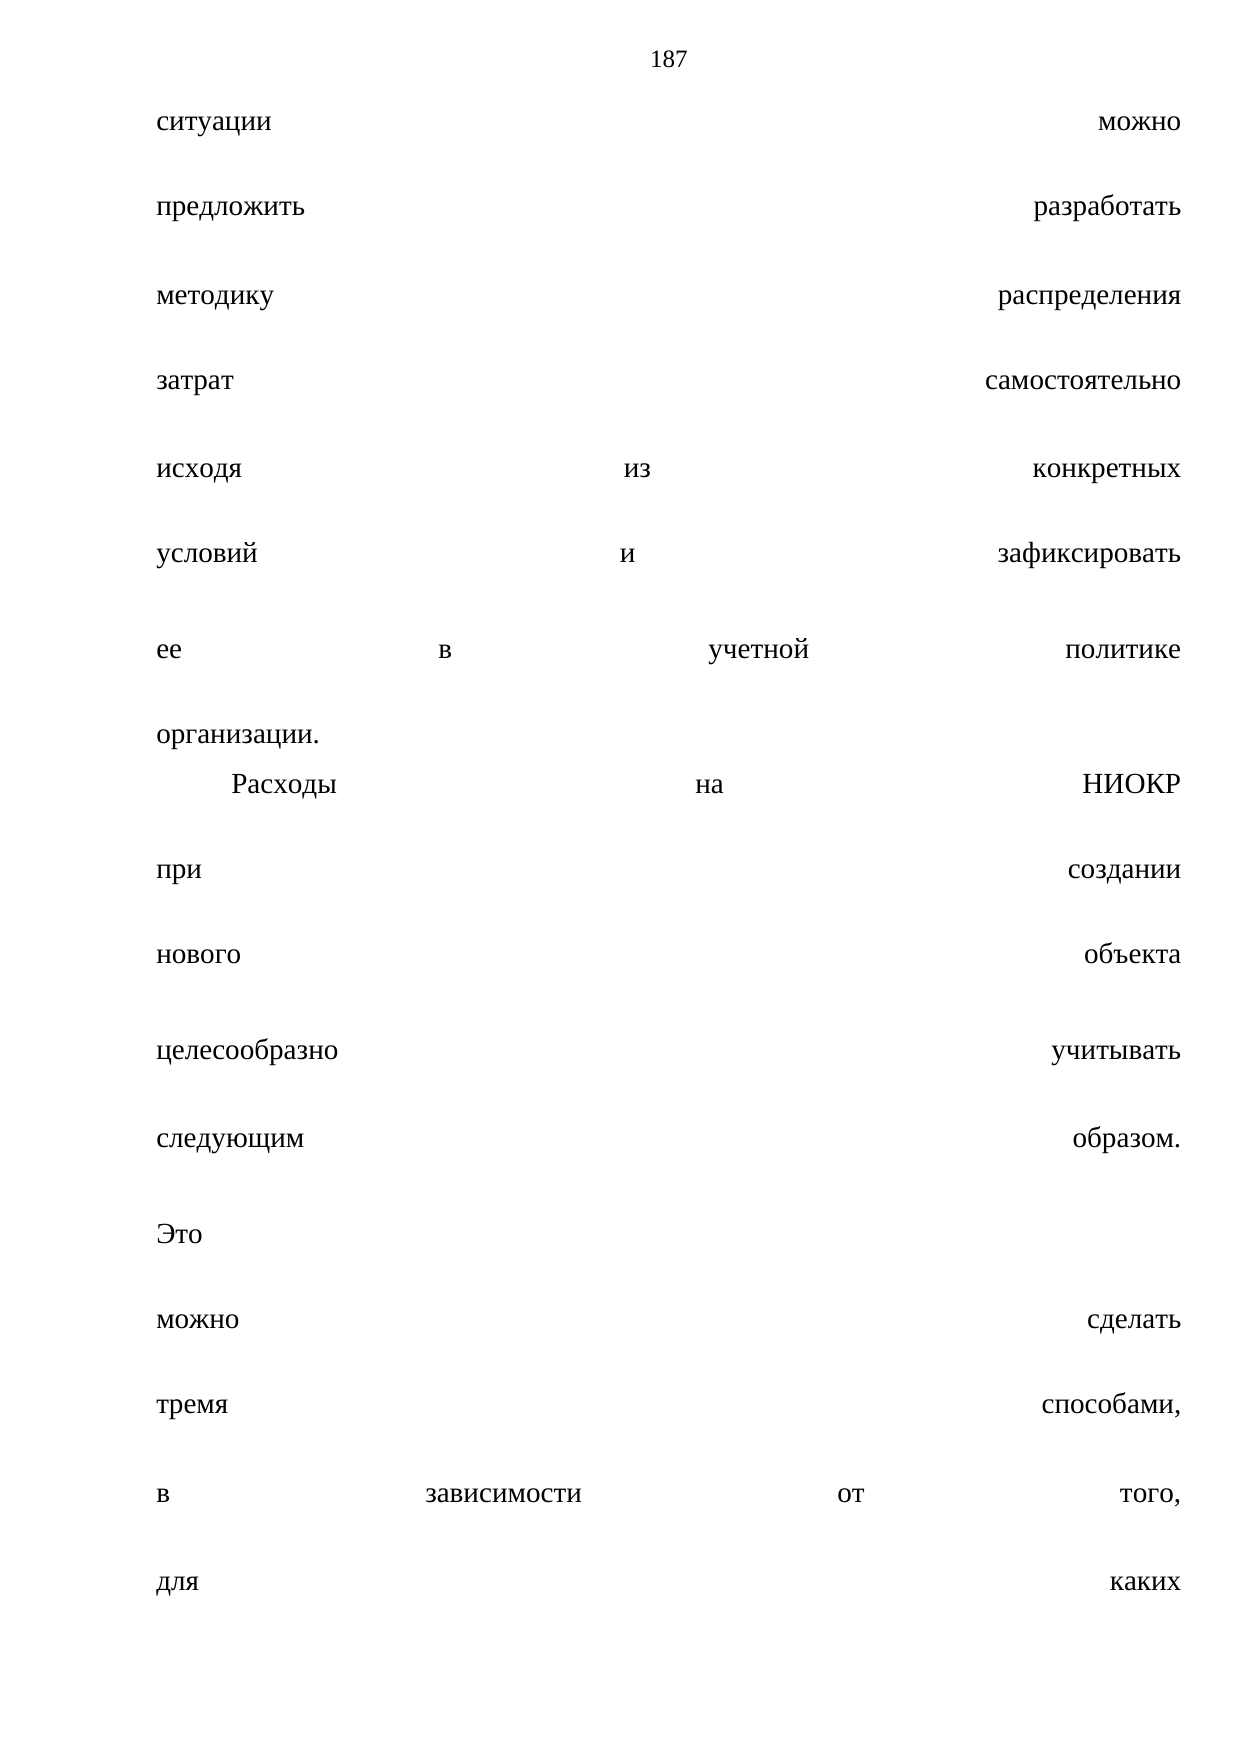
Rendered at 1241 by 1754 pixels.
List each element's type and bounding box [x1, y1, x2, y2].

text [156, 766, 1181, 1607]
text [156, 103, 1181, 750]
